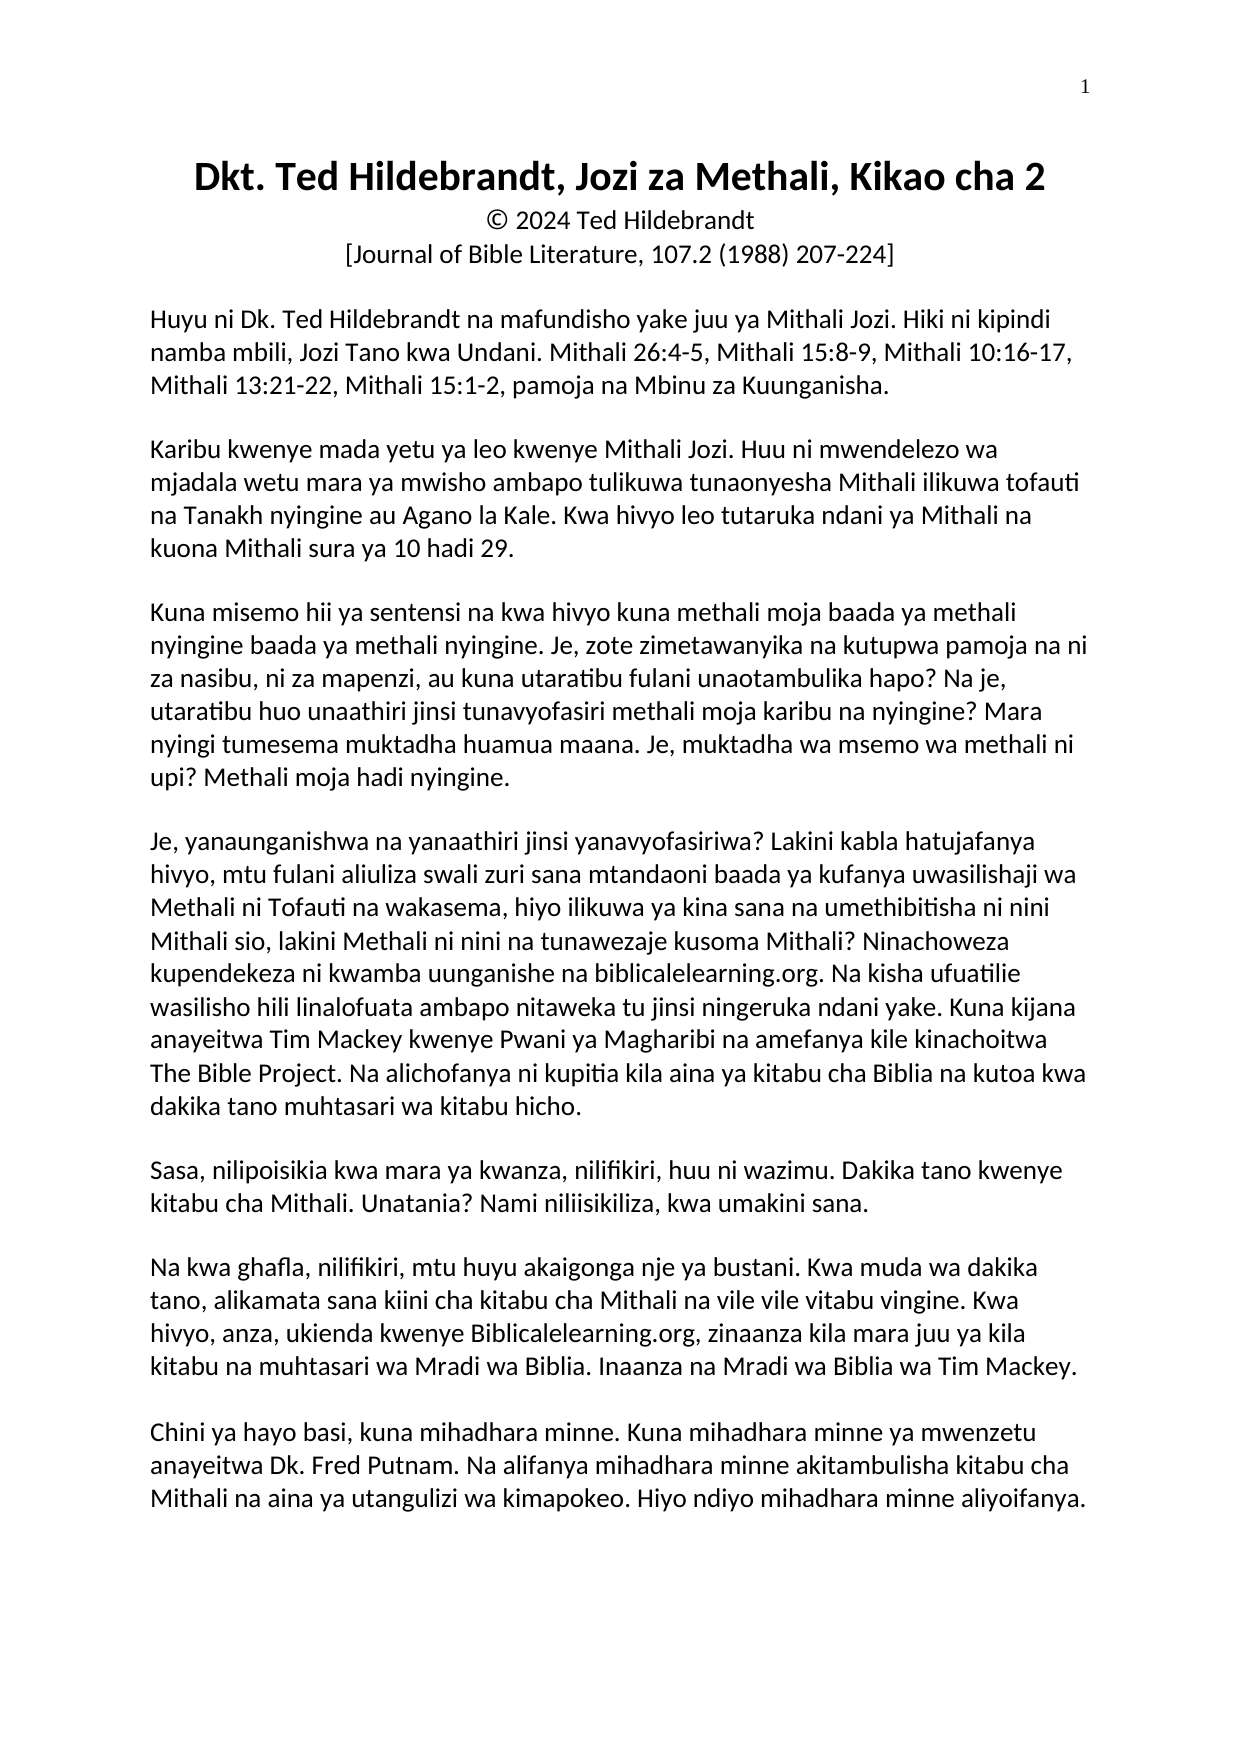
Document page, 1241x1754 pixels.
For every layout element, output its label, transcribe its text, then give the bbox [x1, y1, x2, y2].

text Sasa, nilipoisikia kwa mara ya kwanza, nilifikiri, huu ni wazimu. Dakika tano kwenye kitabu cha Mithali. Unatania? Nami niliisikiliza, kwa umakini sana. [150, 1153, 1090, 1219]
text Na kwa ghafla, nilifikiri, mtu huyu akaigonga nje ya bustani. Kwa muda wa dakika tano, alikamata sana kiini cha kitabu cha Mithali na vile vile vitabu vingine. Kwa hivyo, anza, ukienda kwenye Biblicalelearning.org, zinaanza kila mara juu ya kila kitabu na muhtasari wa Mradi wa Biblia. Inaanza na Mradi wa Biblia wa Tim Mackey. [150, 1250, 1090, 1382]
text Dkt. Ted Hildebrandt, Jozi za Methali, Kikao cha 2 [150, 150, 1090, 201]
text Je, yanaunganishwa na yanaathiri jinsi yanavyofasiriwa? Lakini kabla hatujafanya hivyo, mtu fulani aliuliza swali zuri sana mtandaoni baada ya kufanya uwasilishaji wa Methali ni Tofauti na wakasema, hiyo ilikuwa ya kina sana na umethibitisha ni nini Mithali sio, lakini Methali ni nini na tunawezaje kusoma Mithali? Ninachoweza kupendekeza ni kwamba uunganishe na biblicalelearning.org. Na kisha ufuatilie wasilisho hili linalofuata ambapo nitaweka tu jinsi ningeruka ndani yake. Kuna kijana anayeitwa Tim Mackey kwenye Pwani ya Magharibi na amefanya kile kinachoitwa The Bible Project. Na alichofanya ni kupitia kila aina ya kitabu cha Biblia na kutoa kwa dakika tano muhtasari wa kitabu hicho. [150, 824, 1090, 1122]
text Kuna misemo hii ya sentensi na kwa hivyo kuna methali moja baada ya methali nyingine baada ya methali nyingine. Je, zote zimetawanyika na kutupwa pamoja na ni za nasibu, ni za mapenzi, au kuna utaratibu fulani unaotambulika hapo? Na je, utaratibu huo unaathiri jinsi tunavyofasiri methali moja karibu na nyingine? Mara nyingi tumesema muktadha huamua maana. Je, muktadha wa msemo wa methali ni upi? Methali moja hadi nyingine. [150, 595, 1090, 793]
text Chini ya hayo basi, kuna mihadhara minne. Kuna mihadhara minne ya mwenzetu anayeitwa Dk. Fred Putnam. Na alifanya mihadhara minne akitambulisha kitabu cha Mithali na aina ya utangulizi wa kimapokeo. Hiyo ndiyo mihadhara minne aliyoifanya. [150, 1415, 1090, 1514]
text © 2024 Ted Hildebrandt [150, 201, 1090, 238]
text Karibu kwenye mada yetu ya leo kwenye Mithali Jozi. Huu ni mwendelezo wa mjadala wetu mara ya mwisho ambapo tulikuwa tunaonyesha Mithali ilikuwa tofauti na Tanakh nyingine au Agano la Kale. Kwa hivyo leo tutaruka ndani ya Mithali na kuona Mithali sura ya 10 hadi 29. [150, 432, 1090, 564]
text Huyu ni Dk. Ted Hildebrandt na mafundisho yake juu ya Mithali Jozi. Hiki ni kipindi namba mbili, Jozi Tano kwa Undani. Mithali 26:4-5, Mithali 15:8-9, Mithali 10:16-17, Mithali 13:21-22, Mithali 15:1-2, pamoja na Mbinu za Kuunganisha. [150, 302, 1090, 401]
text [Journal of Bible Literature, 107.2 (1988) 207-224] [150, 238, 1090, 271]
